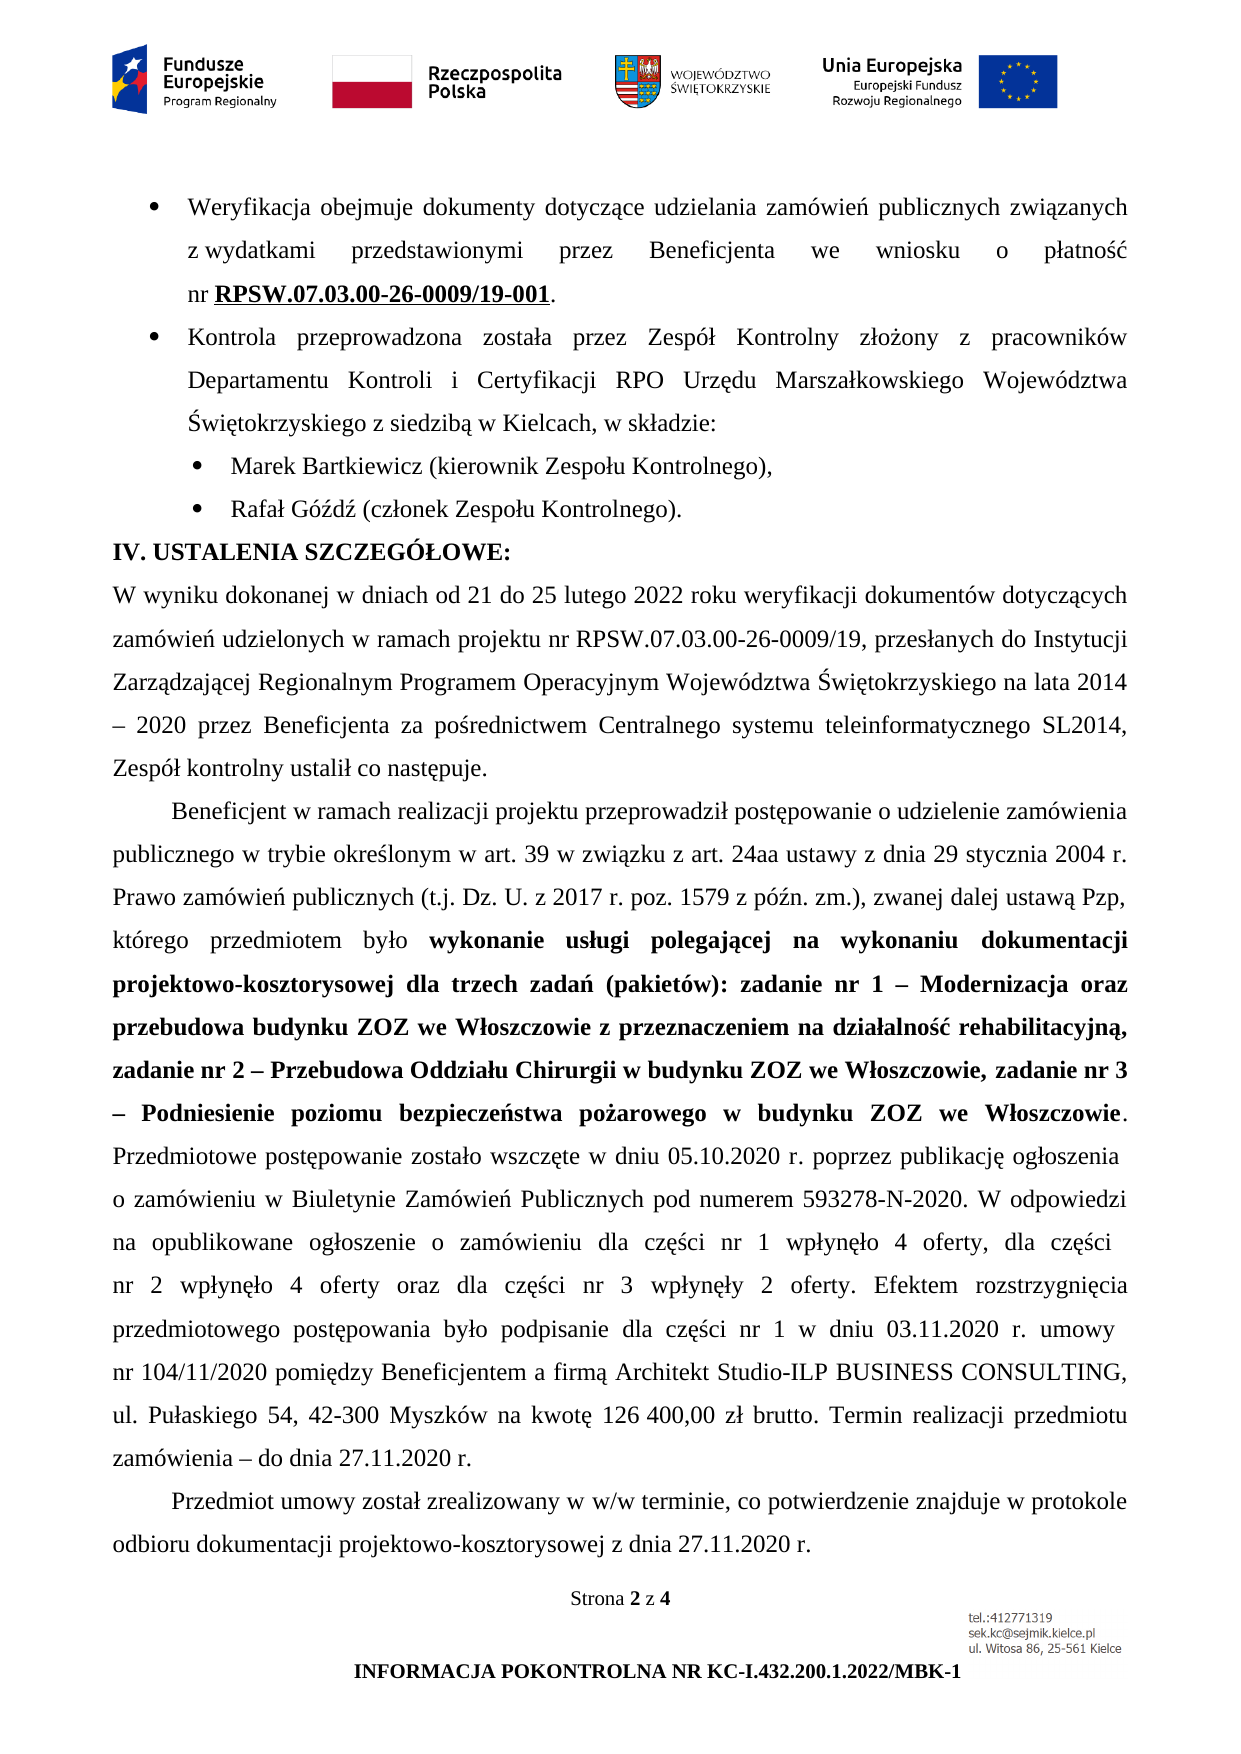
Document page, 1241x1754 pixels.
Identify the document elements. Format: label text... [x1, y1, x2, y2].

text W wyniku dokonanej w dniach od 21 do 25 lutego 2022 roku weryfikacji dokumentów dotyczących zamówień udzielonych w ramach projektu nr RPSW.07.03.00-26-0009/19, przesłanych do Instytucji Zarządzającej Regionalnym Programem Operacyjnym Województwa Świętokrzyskiego na lata 2014 – 2020 przez Beneficjenta za pośrednictwem Centralnego systemu teleinformatycznego SL2014, Zespół kontrolny ustalił co następuje. [112, 581, 1128, 782]
picture [112, 44, 1058, 114]
list Kontrola przeprowadzona została przez Zespół Kontrolny złożony z pracowników Departamentu Kontroli i Certyfikacji RPO Urzędu Marszałkowskiego Województwa Świętokrzyskiego z siedzibą w Kielcach, w składzie: [150, 322, 1128, 437]
picture [968, 1609, 1129, 1679]
list Weryfikacja obejmuje dokumenty dotyczące udzielania zamówień publicznych związanych z wydatkami przedstawionymi przez Beneficjenta we wniosku o płatność nr RPSW.07.03.00-26-0009/19-001. [150, 192, 1128, 307]
list Beneficjent w ramach realizacji projektu przeprowadził postępowanie o udzielenie zamówienia publicznego w trybie określonym w art. 39 w związku z art. 24aa ustawy z dnia 29 stycznia 2004 r. Prawo zamówień publicznych (t.j. Dz. U. z 2017 r. poz. 1579 z późn. zm.), zwanej dalej ustawą Pzp, którego przedmiotem było wykonanie usługi polegającej na wykonaniu dokumentacji projektowo-kosztorysowej dla trzech zadań (pakietów): zadanie nr 1 – Modernizacja oraz przebudowa budynku ZOZ we Włoszczowie z przeznaczeniem na działalność rehabilitacyjną, zadanie nr 2 – Przebudowa Oddziału Chirurgii w budynku ZOZ we Włoszczowie, zadanie nr 3 – Podniesienie poziomu bezpieczeństwa pożarowego w budynku ZOZ we Włoszczowie. Przedmiotowe postępowanie zostało wszczęte w dniu 05.10.2020 r. poprzez publikację ogłoszenia o zamówieniu w Biuletynie Zamówień Publicznych pod numerem 593278-N-2020. W odpowiedzi na opublikowane ogłoszenie o zamówieniu dla części nr 1 wpłynęło 4 oferty, dla części nr 2 wpłynęło 4 oferty oraz dla części nr 3 wpłynęły 2 oferty. Efektem rozstrzygnięcia przedmiotowego postępowania było podpisanie dla części nr 1 w dniu 03.11.2020 r. umowy nr 104/11/2020 pomiędzy Beneficjentem a firmą Architekt Studio-ILP BUSINESS CONSULTING, ul. Pułaskiego 54, 42-300 Myszków na kwotę 126 400,00 zł brutto. Termin realizacji przedmiotu zamówienia – do dnia 27.11.2020 r. [112, 796, 1128, 1472]
list Marek Bartkiewicz (kierownik Zespołu Kontrolnego), [193, 451, 1128, 480]
text IV. USTALENIA SZCZEGÓŁOWE: [112, 537, 1128, 566]
list Przedmiot umowy został zrealizowany w w/w terminie, co potwierdzenie znajduje w protokole odbioru dokumentacji projektowo-kosztorysowej z dnia 27.11.2020 r. [112, 1486, 1128, 1558]
list Rafał Góźdź (członek Zespołu Kontrolnego). [193, 494, 1128, 523]
